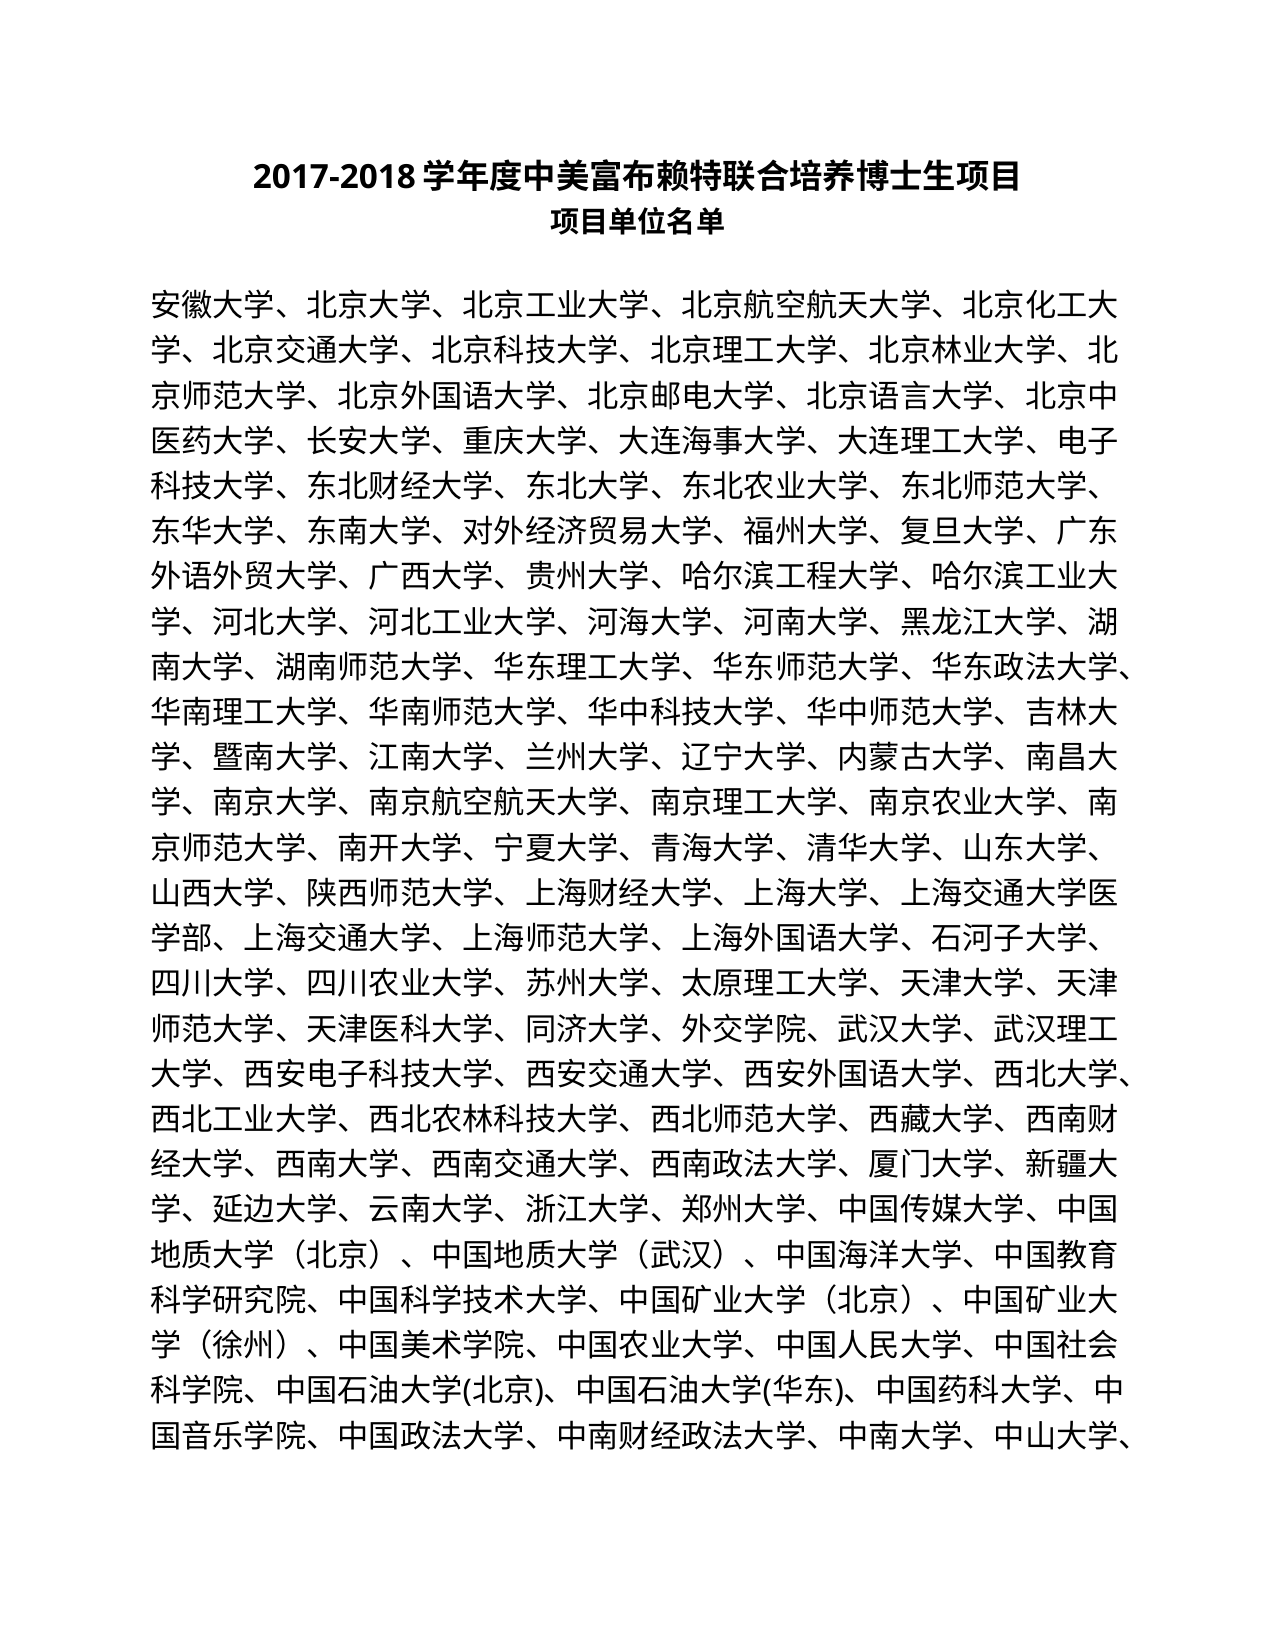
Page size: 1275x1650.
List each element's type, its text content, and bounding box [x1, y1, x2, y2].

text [150, 280, 1125, 1456]
text 项目单位名单 [150, 198, 1125, 241]
text 2017-2018学年度中美富布赖特联合培养博士生项目 [150, 150, 1125, 198]
